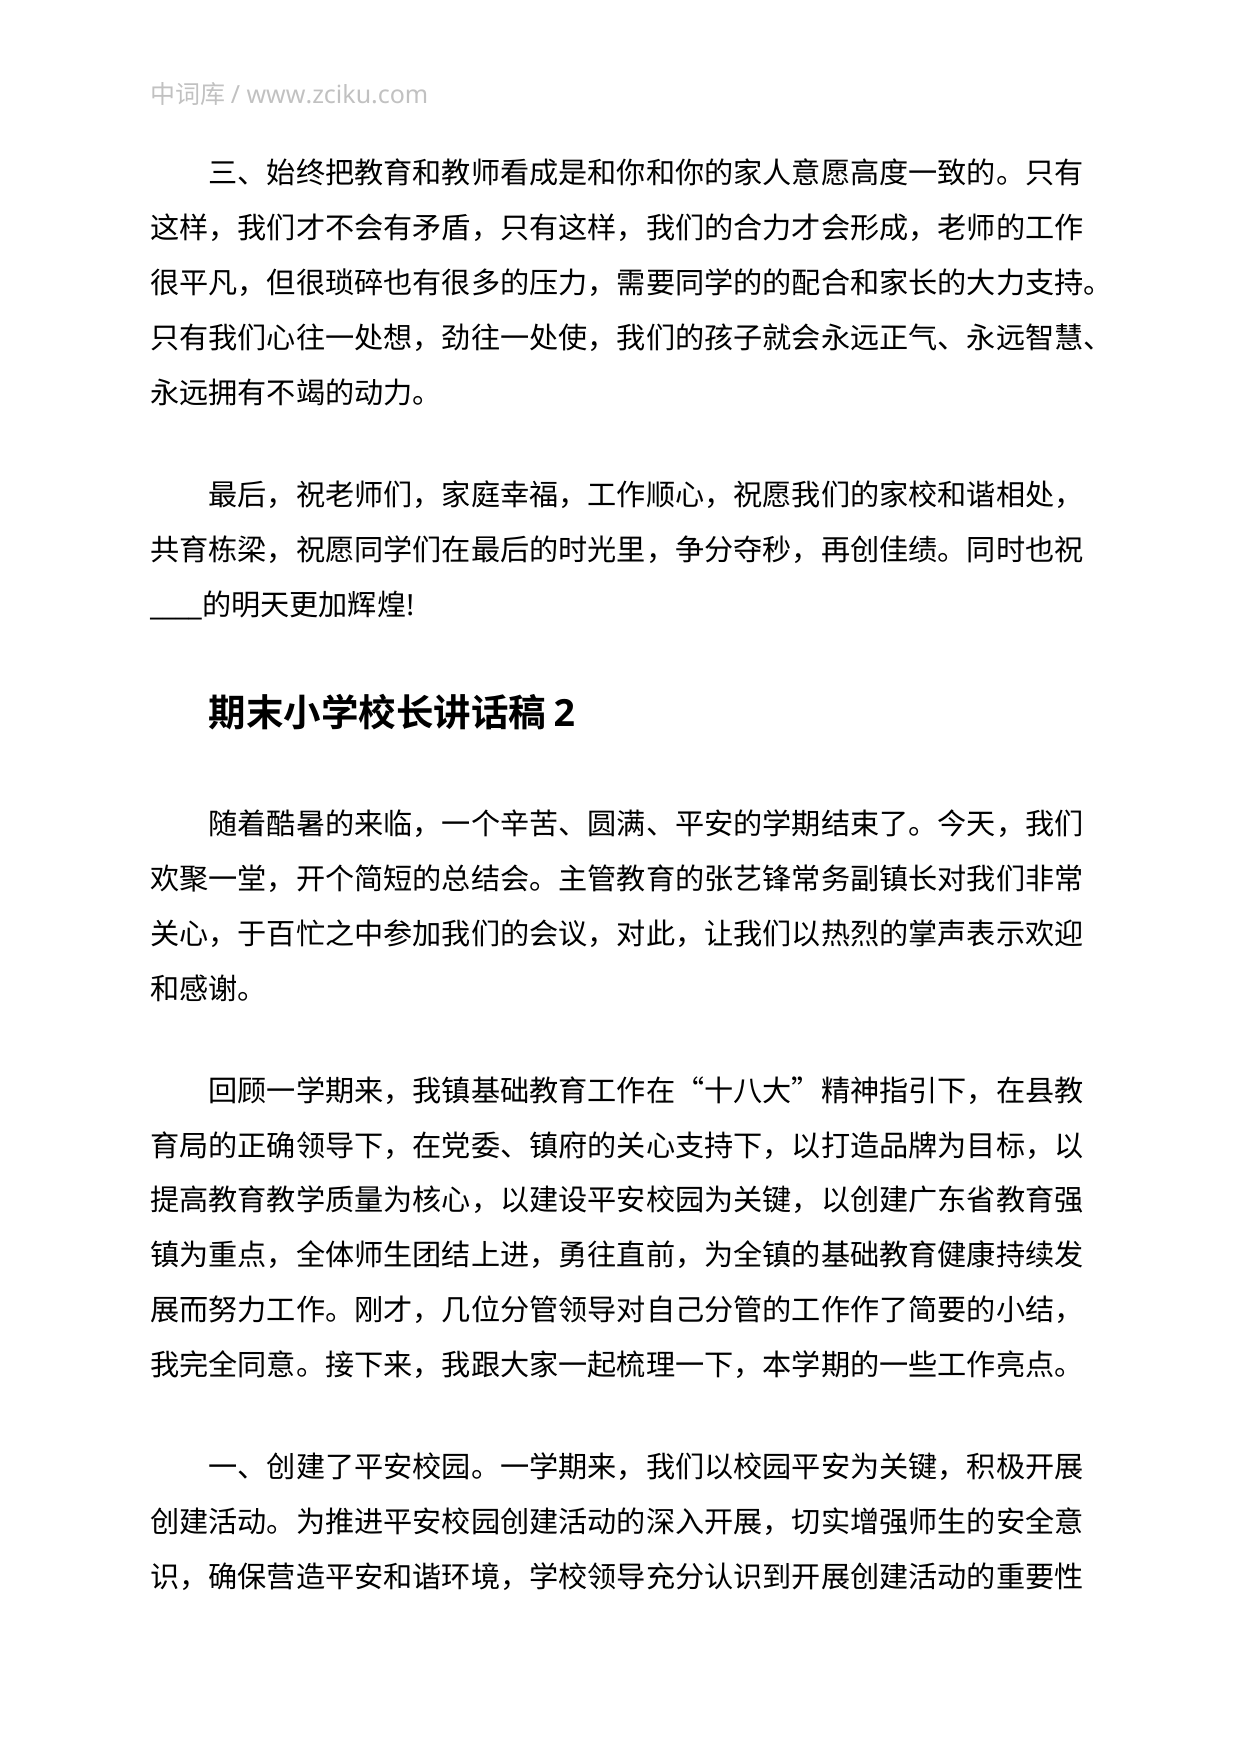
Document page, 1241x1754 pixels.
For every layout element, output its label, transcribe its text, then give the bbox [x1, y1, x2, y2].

text 回顾一学期来，我镇基础教育工作在“十八大”精神指引下，在县教育局的正确领导下，在党委、镇府的关心支持下，以打造品牌为目标，以提高教育教学质量为核心，以建设平安校园为关键，以创建广东省教育强镇为重点，全体师生团结上进，勇往直前，为全镇的基础教育健康持续发展而努力工作。刚才，几位分管领导对自己分管的工作作了简要的小结，我完全同意。接下来，我跟大家一起梳理一下，本学期的一些工作亮点。 [150, 1067, 1090, 1384]
text 三、始终把教育和教师看成是和你和你的家人意愿高度一致的。只有这样，我们才不会有矛盾，只有这样，我们的合力才会形成，老师的工作很平凡，但很琐碎也有很多的压力，需要同学的的配合和家长的大力支持。只有我们心往一处想，劲往一处使，我们的孩子就会永远正气、永远智慧、永远拥有不竭的动力。 [150, 150, 1090, 412]
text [150, 1443, 1090, 1596]
text 期末小学校长讲话稿2 [150, 683, 1090, 738]
text 最后，祝老师们，家庭幸福，工作顺心，祝愿我们的家校和谐相处，共育栋梁，祝愿同学们在最后的时光里，争分夺秒，再创佳绩。同时也祝____的明天更加辉煌! [150, 471, 1090, 623]
text 随着酷暑的来临，一个辛苦、圆满、平安的学期结束了。今天，我们欢聚一堂，开个简短的总结会。主管教育的张艺锋常务副镇长对我们非常关心，于百忙之中参加我们的会议，对此，让我们以热烈的掌声表示欢迎和感谢。 [150, 801, 1090, 1008]
